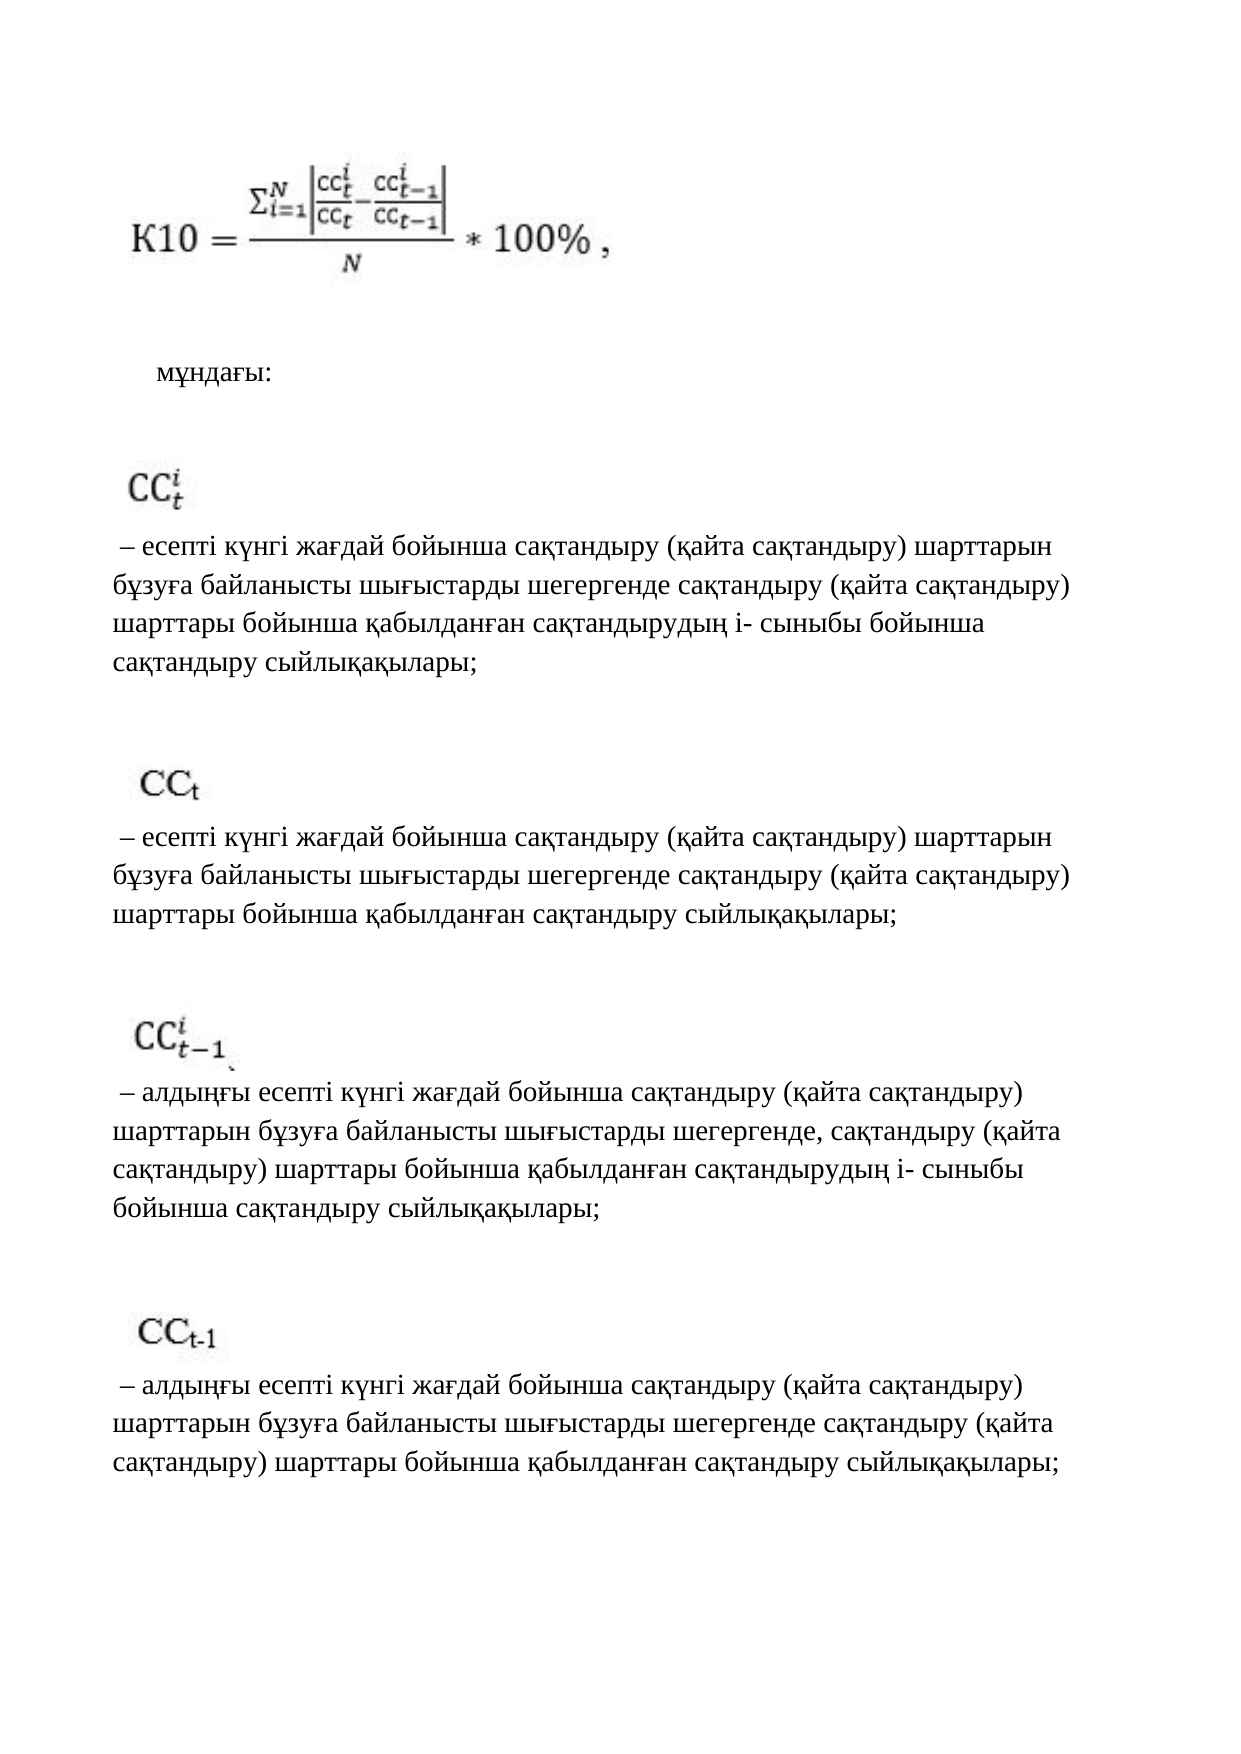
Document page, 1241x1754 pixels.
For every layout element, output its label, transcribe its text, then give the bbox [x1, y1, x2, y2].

text – есепті күнгі жағдай бойынша сақтандыру (қайта сақтандыру) шарттарын бұзуға байланысты шығыстарды шегергенде сақтандыру (қайта сақтандыру) шарттары бойынша қабылданған сақтандыру сыйлықақылары; [112, 819, 1128, 959]
text – алдыңғы есепті күнгі жағдай бойынша сақтандыру (қайта сақтандыру) шарттарын бұзуға байланысты шығыстарды шегергенде, сақтандыру (қайта сақтандыру) шарттары бойынша қабылданған сақтандырудың i- сыныбы бойынша сақтандыру сыйлықақылары; [112, 1074, 1128, 1254]
picture [112, 1001, 240, 1071]
picture [112, 150, 630, 290]
picture [112, 460, 200, 525]
text – алдыңғы есепті күнгі жағдай бойынша сақтандыру (қайта сақтандыру) шарттарын бұзуға байланысты шығыстарды шегергенде сақтандыру (қайта сақтандыру) шарттары бойынша қабылданған сақтандыру сыйлықақылары; [112, 1367, 1128, 1508]
picture [112, 1296, 234, 1363]
picture [112, 750, 217, 815]
text мұндағы: [112, 354, 1128, 387]
text – есепті күнгі жағдай бойынша сақтандыру (қайта сақтандыру) шарттарын бұзуға байланысты шығыстарды шегергенде сақтандыру (қайта сақтандыру) шарттары бойынша қабылданған сақтандырудың i- сыныбы бойынша сақтандыру сыйлықақылары; [112, 528, 1128, 708]
